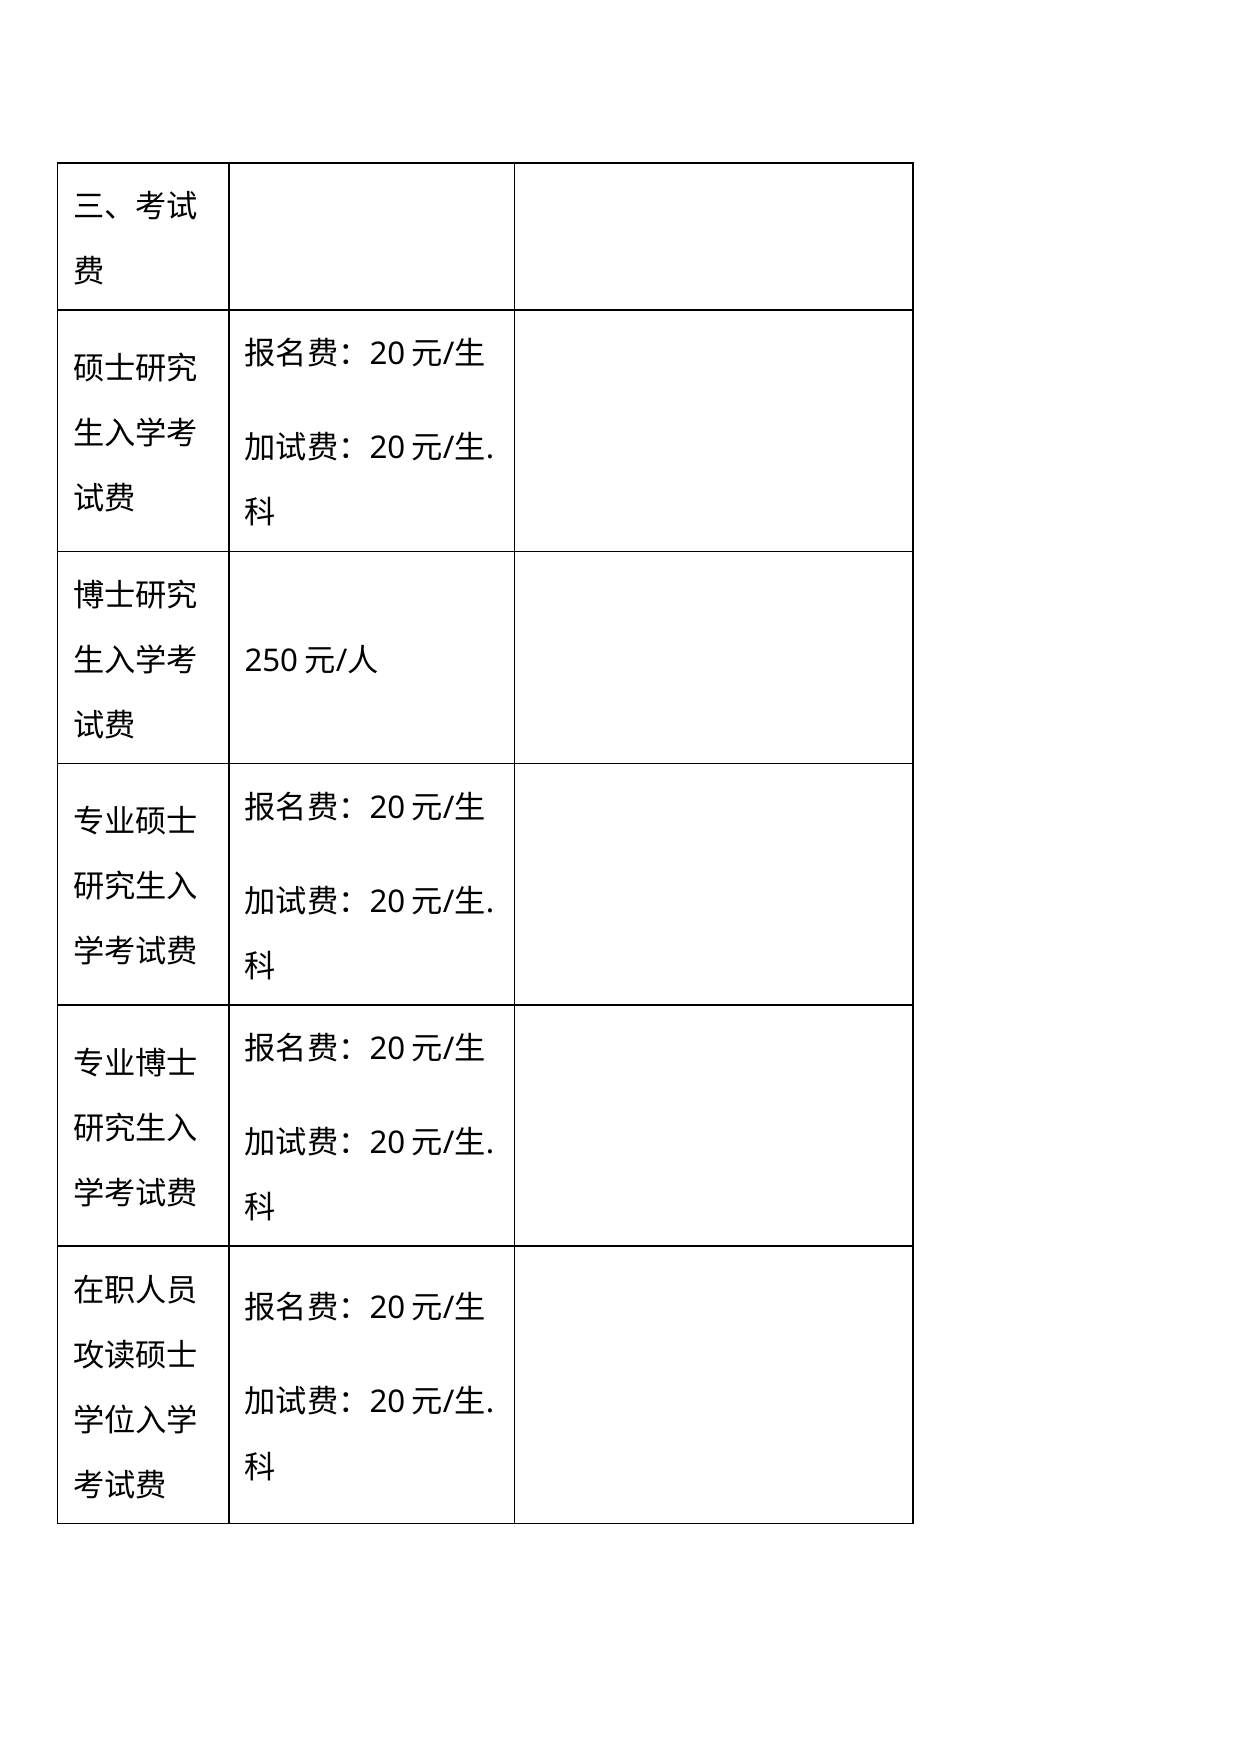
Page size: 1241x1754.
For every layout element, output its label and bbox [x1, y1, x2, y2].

table_header [52, 162, 57, 1524]
